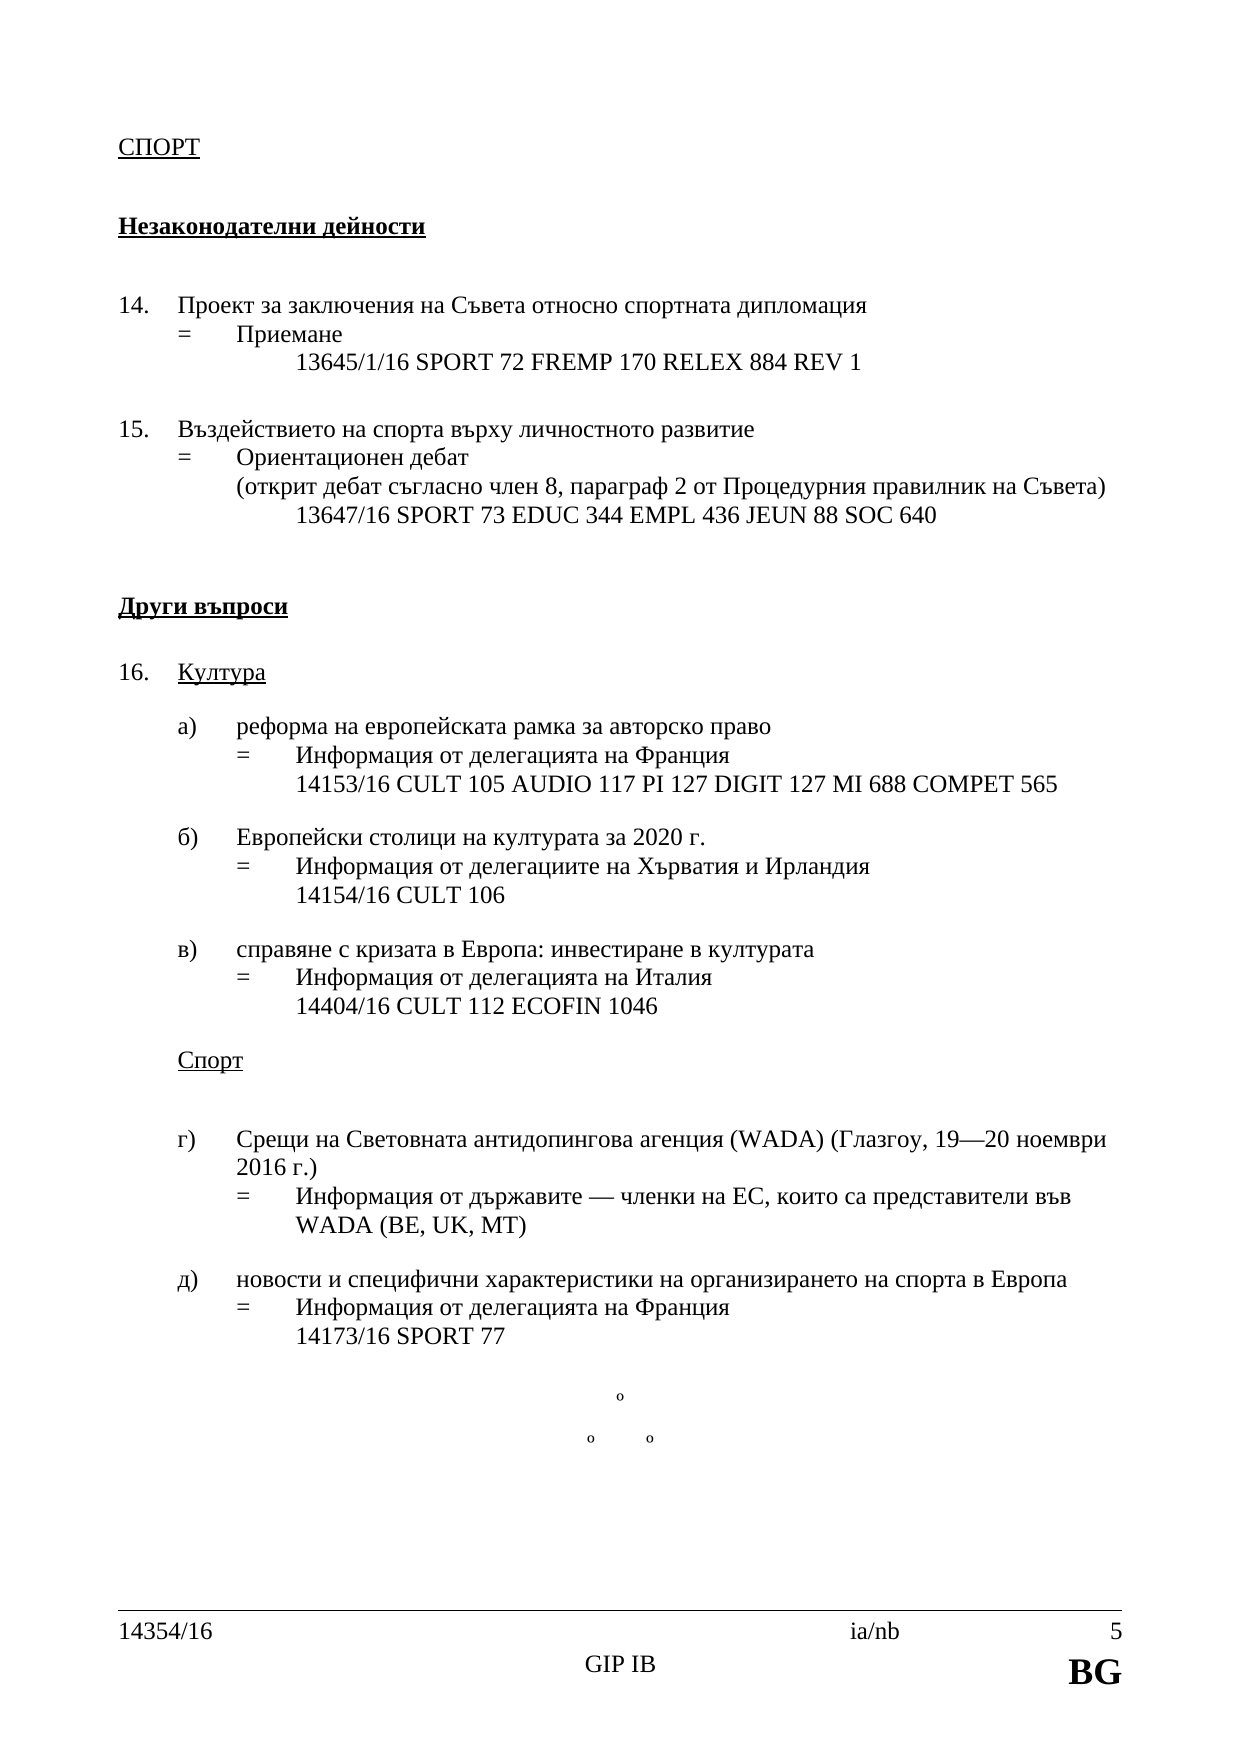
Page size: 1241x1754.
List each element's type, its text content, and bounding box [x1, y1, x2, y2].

text (открит дебат съгласно член 8, параграф 2 от Процедурния правилник на Съвета) [236, 471, 1122, 500]
text 14404/16 CULT 112 ECOFIN 1046 [295, 991, 1122, 1020]
text 14173/16 SPORT 77 [295, 1321, 1122, 1350]
text Информация от делегацията на Франция [236, 740, 1122, 769]
text а) реформа на европейската рамка за авторско право [177, 711, 1122, 740]
text г) Срещи на Световната антидопингова агенция (WADA) (Глазгоу, 19—20 ноември 2016 г.) [177, 1124, 1122, 1181]
text Ориентационен дебат [177, 442, 1122, 471]
text Незаконодателни дейности [118, 211, 1122, 240]
text Други въпроси [118, 591, 1122, 620]
text Информация от делегацията на Италия [236, 962, 1122, 991]
text º [118, 1387, 1122, 1416]
text 13647/16 SPORT 73 EDUC 344 EMPL 436 JEUN 88 SOC 640 [295, 500, 1122, 529]
text 14154/16 CULT 106 [295, 880, 1122, 909]
text в) справяне с кризата в Европа: инвестиране в културата [177, 934, 1122, 962]
text Приемане [177, 319, 1122, 347]
text 16. Култура [118, 657, 1122, 686]
text 15. Въздействието на спорта върху личностното развитие [118, 414, 1122, 442]
text Информация от делегациите на Хърватия и Ирландия [236, 851, 1122, 880]
text º º [118, 1429, 1122, 1457]
text Информация от делегацията на Франция [236, 1292, 1122, 1321]
text 14153/16 CULT 105 AUDIO 117 PI 127 DIGIT 127 MI 688 COMPET 565 [295, 769, 1122, 797]
subtitle СПОРТ [118, 132, 1122, 161]
text б) Европейски столици на културата за 2020 г. [177, 822, 1122, 851]
text Информация от държавите — членки на ЕС, които са представители във WADA (BE, UK, MT) [236, 1181, 1122, 1239]
text 13645/1/16 SPORT 72 FREMP 170 RELEX 884 REV 1 [295, 347, 1122, 376]
text 14. Проект за заключения на Съвета относно спортната дипломация [118, 290, 1122, 319]
text д) новости и специфични характеристики на организирането на спорта в Европа [177, 1264, 1122, 1292]
text Спорт [177, 1045, 1122, 1074]
